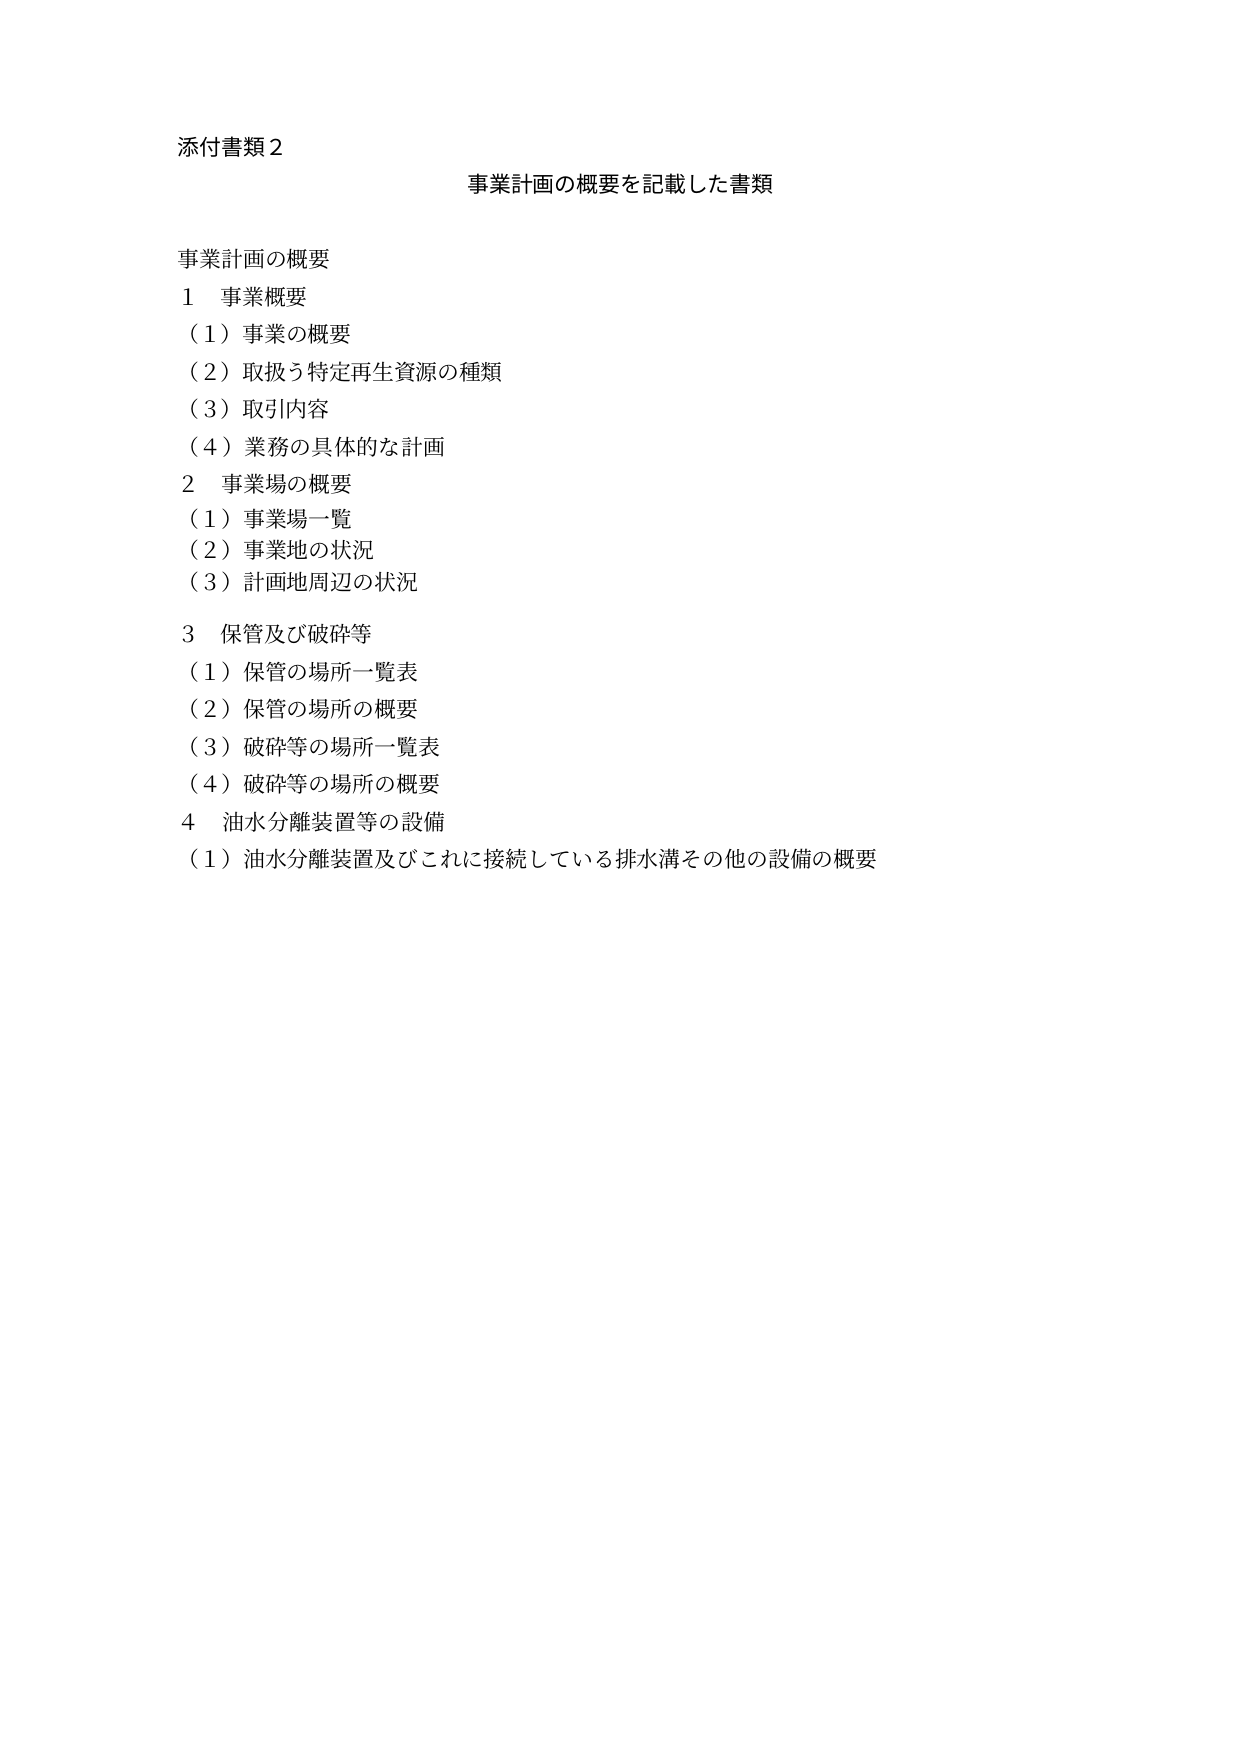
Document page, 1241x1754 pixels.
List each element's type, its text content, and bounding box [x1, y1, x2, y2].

text １ 事業概要 [177, 277, 1063, 314]
text （２）取扱う特定再生資源の種類 [177, 352, 1063, 389]
text 添付書類２ [177, 127, 1063, 164]
text （３）破砕等の場所一覧表 [177, 727, 1063, 764]
text （２）保管の場所の概要 [177, 689, 1063, 727]
text （１）保管の場所一覧表 [177, 652, 1063, 689]
text 事業計画の概要 [177, 239, 1063, 277]
text （３）取引内容 [177, 389, 1063, 427]
text （３）計画地周辺の状況 [177, 565, 1028, 597]
text （１）事業の概要 [177, 314, 1063, 352]
text ２ 事業場の概要 [177, 464, 1063, 502]
text ３ 保管及び破砕等 [177, 597, 1028, 652]
text ４ 油水分離装置等の設備 [177, 802, 1063, 839]
text （１）油水分離装置及びこれに接続している排水溝その他の設備の概要 [177, 839, 1063, 877]
text （１）事業場一覧 [177, 502, 1028, 534]
text （４）業務の具体的な計画 [177, 427, 1063, 464]
text （４）破砕等の場所の概要 [177, 764, 1063, 802]
text （２）事業地の状況 [177, 534, 1028, 565]
text 事業計画の概要を記載した書類 [177, 164, 1063, 202]
